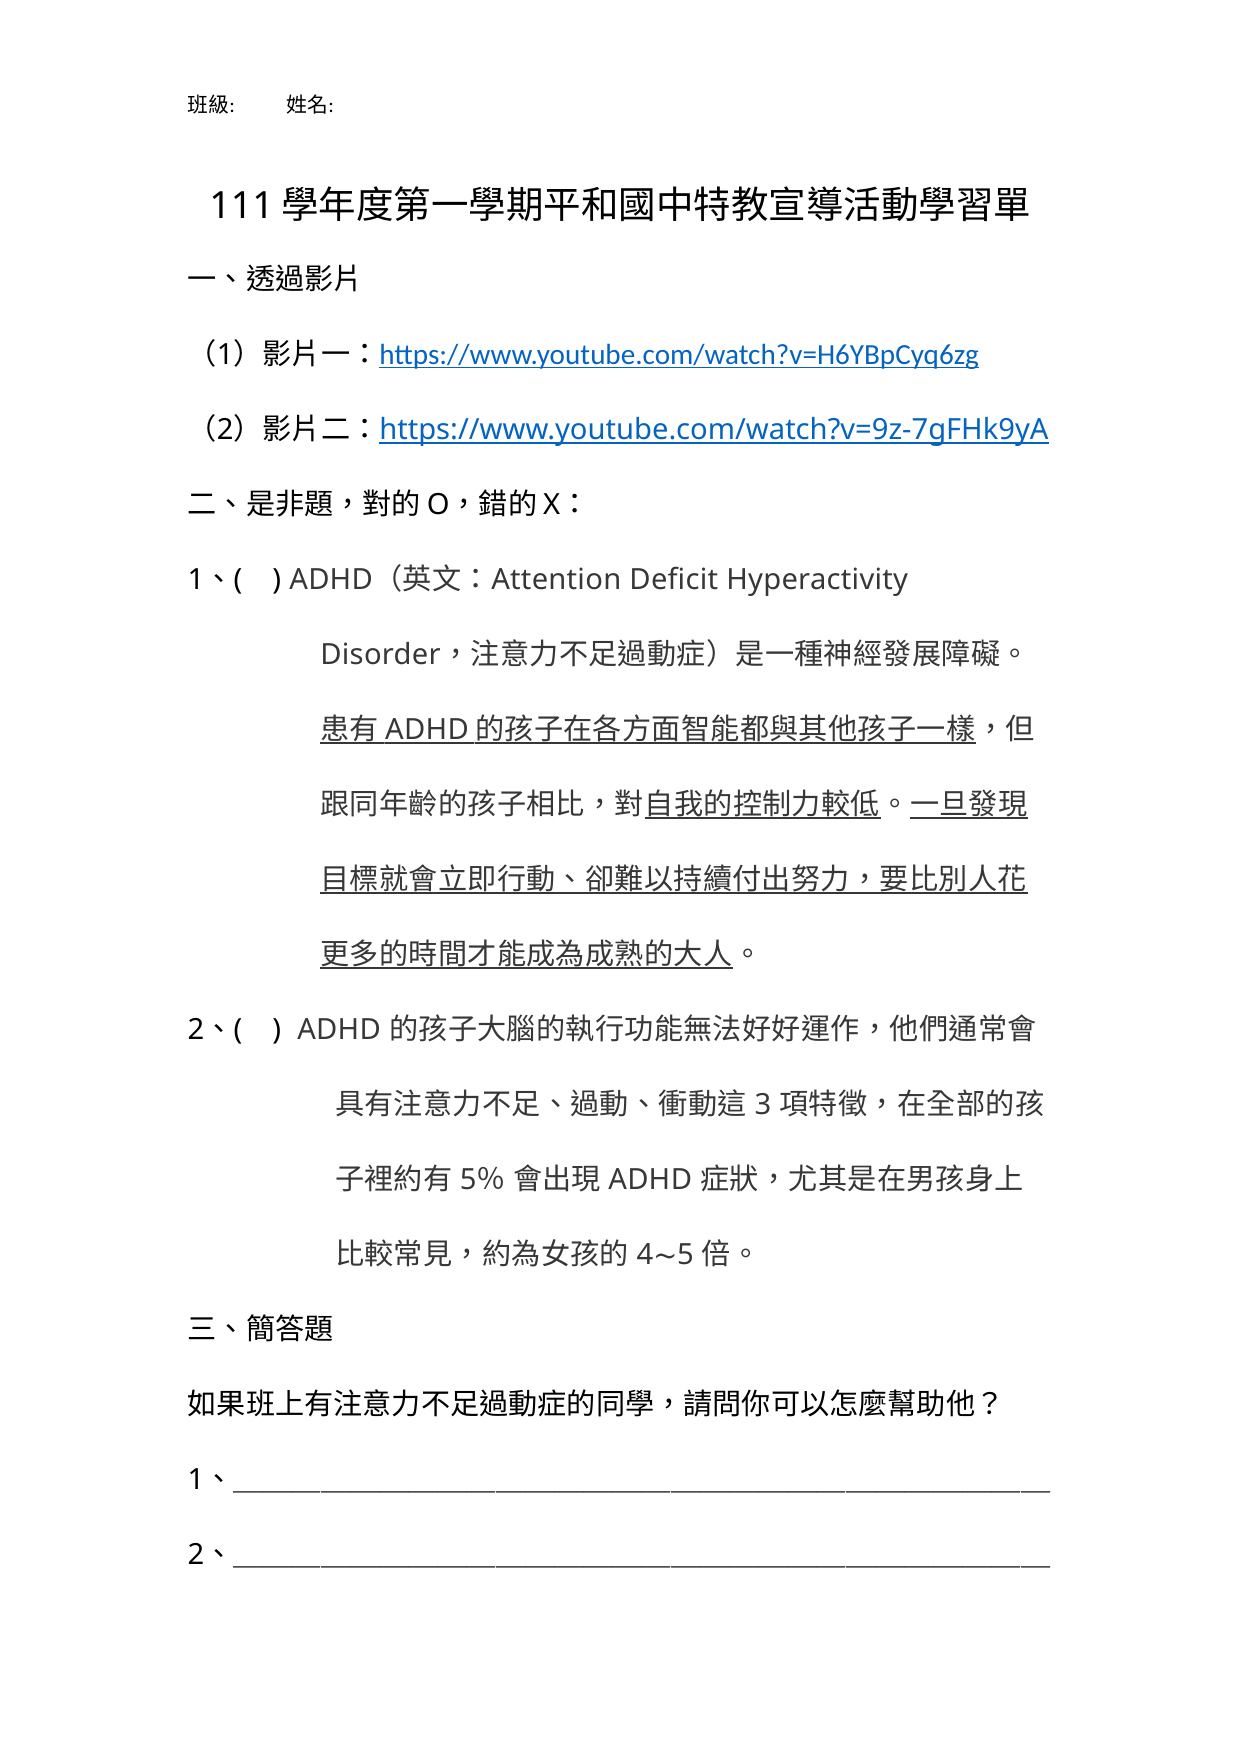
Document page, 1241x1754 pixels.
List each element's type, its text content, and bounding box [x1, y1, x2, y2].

text 1、＿＿＿＿＿＿＿＿＿＿＿＿＿＿＿＿＿＿＿＿＿＿＿＿＿＿＿＿ [187, 1439, 1053, 1514]
text 2、＿＿＿＿＿＿＿＿＿＿＿＿＿＿＿＿＿＿＿＿＿＿＿＿＿＿＿＿ [187, 1514, 1053, 1589]
text 1、( ) ADHD（英文：Attention Deficit Hyperactivity Disorder，注意力不足過動症）是一種神經發展障礙。患有ADHD的孩子在各方面智能都與其他孩子一樣，但跟同年齡的孩子相比，對自我的控制力較低。一旦發現目標就會立即行動、卻難以持續付出努力，要比別人花更多的時間才能成為成熟的大人。 [187, 539, 1053, 989]
text 111學年度第一學期平和國中特教宣導活動學習單 [187, 164, 1053, 239]
text 一、透過影片 [187, 239, 1053, 314]
text （2）影片二：https://www.youtube.com/watch?v=9z-7gFHk9yA [187, 389, 1053, 464]
text （1）影片一：https://www.youtube.com/watch?v=H6YBpCyq6zg [187, 314, 1053, 389]
text 三、簡答題 [187, 1289, 1053, 1364]
text 二、是非題，對的O，錯的X： [187, 464, 1053, 539]
text 如果班上有注意力不足過動症的同學，請問你可以怎麼幫助他？ [187, 1364, 1053, 1439]
text 2、( ) ADHD 的孩子大腦的執行功能無法好好運作，他們通常會具有注意力不足、過動、衝動這 3 項特徵，在全部的孩子裡約有 5％ 會出現 ADHD 症狀，尤其是在男孩身上比較常見，約為女孩的 4∼5 倍。 [187, 989, 1053, 1289]
